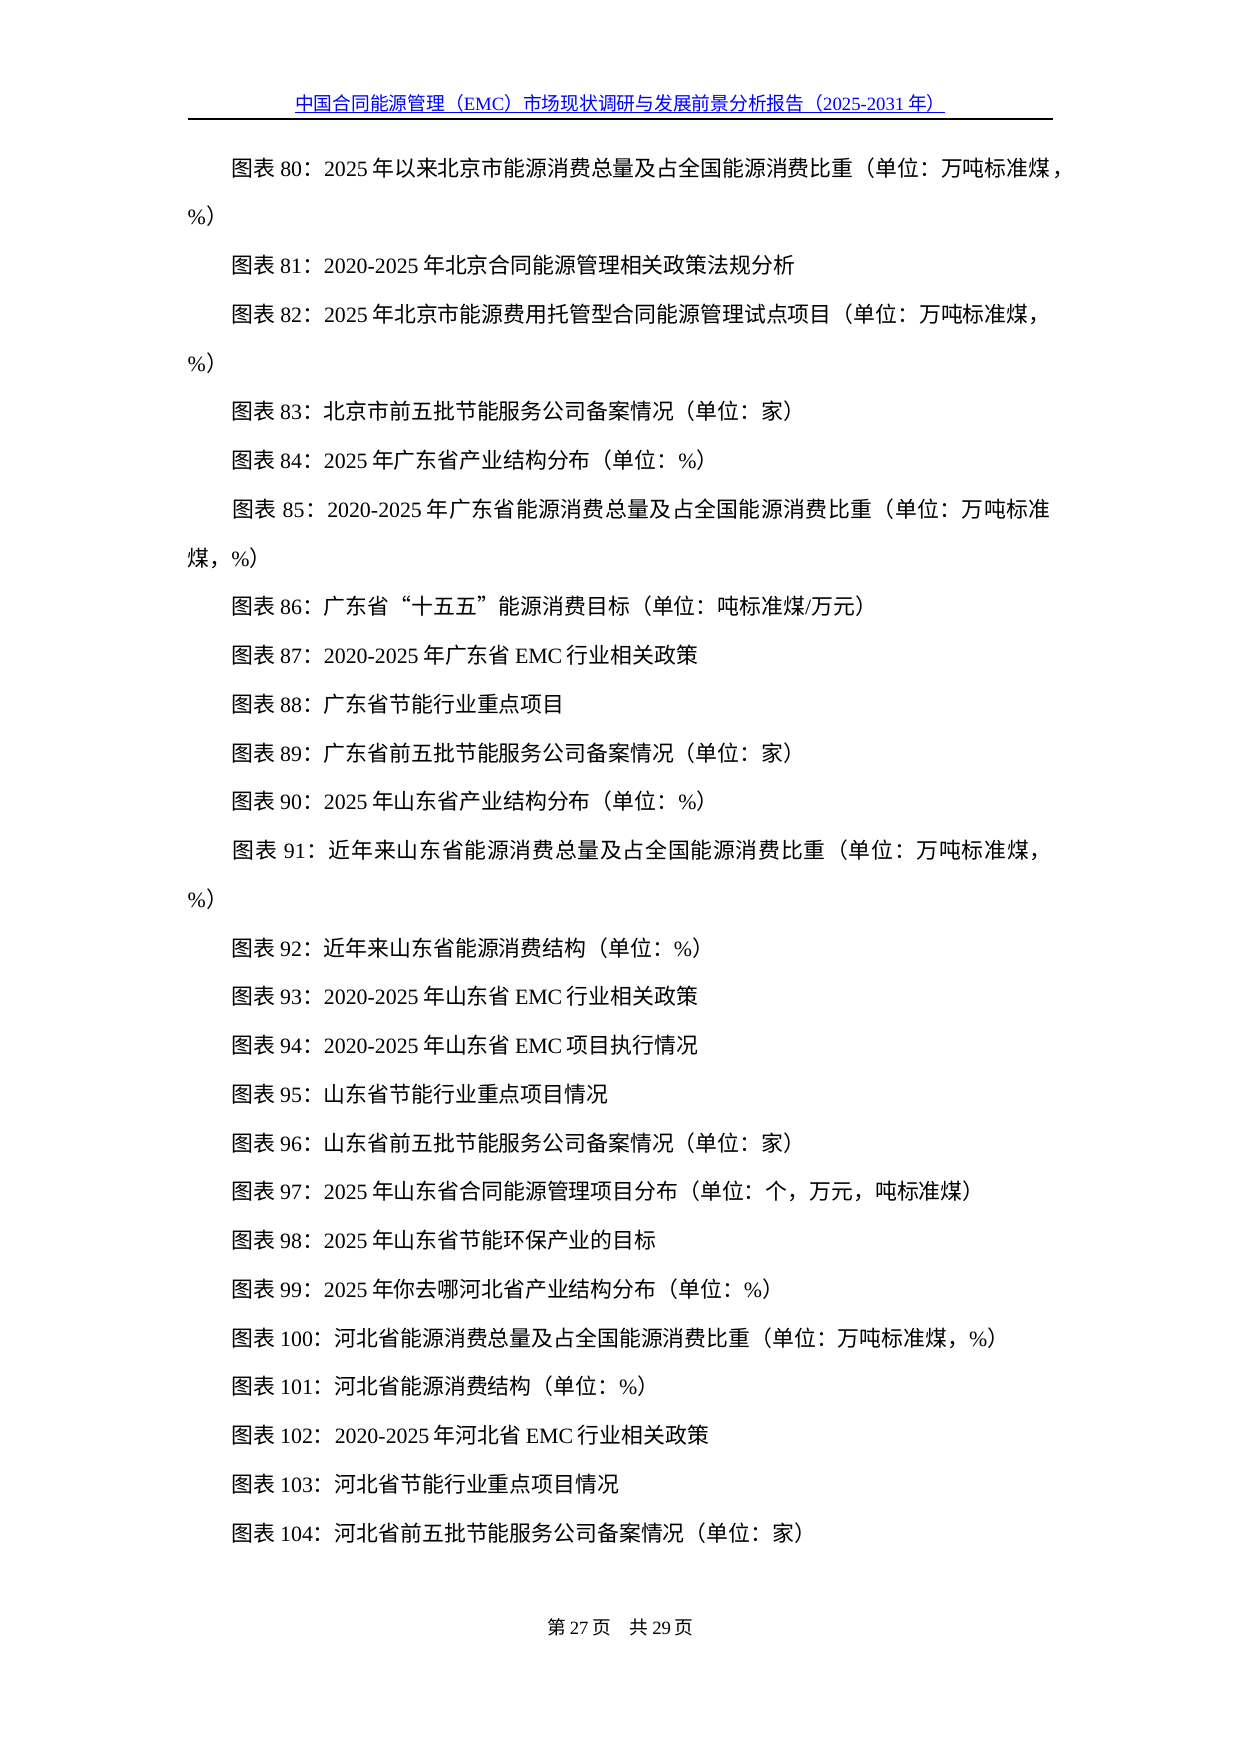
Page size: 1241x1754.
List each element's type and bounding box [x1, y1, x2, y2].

text [187, 150, 1053, 1548]
